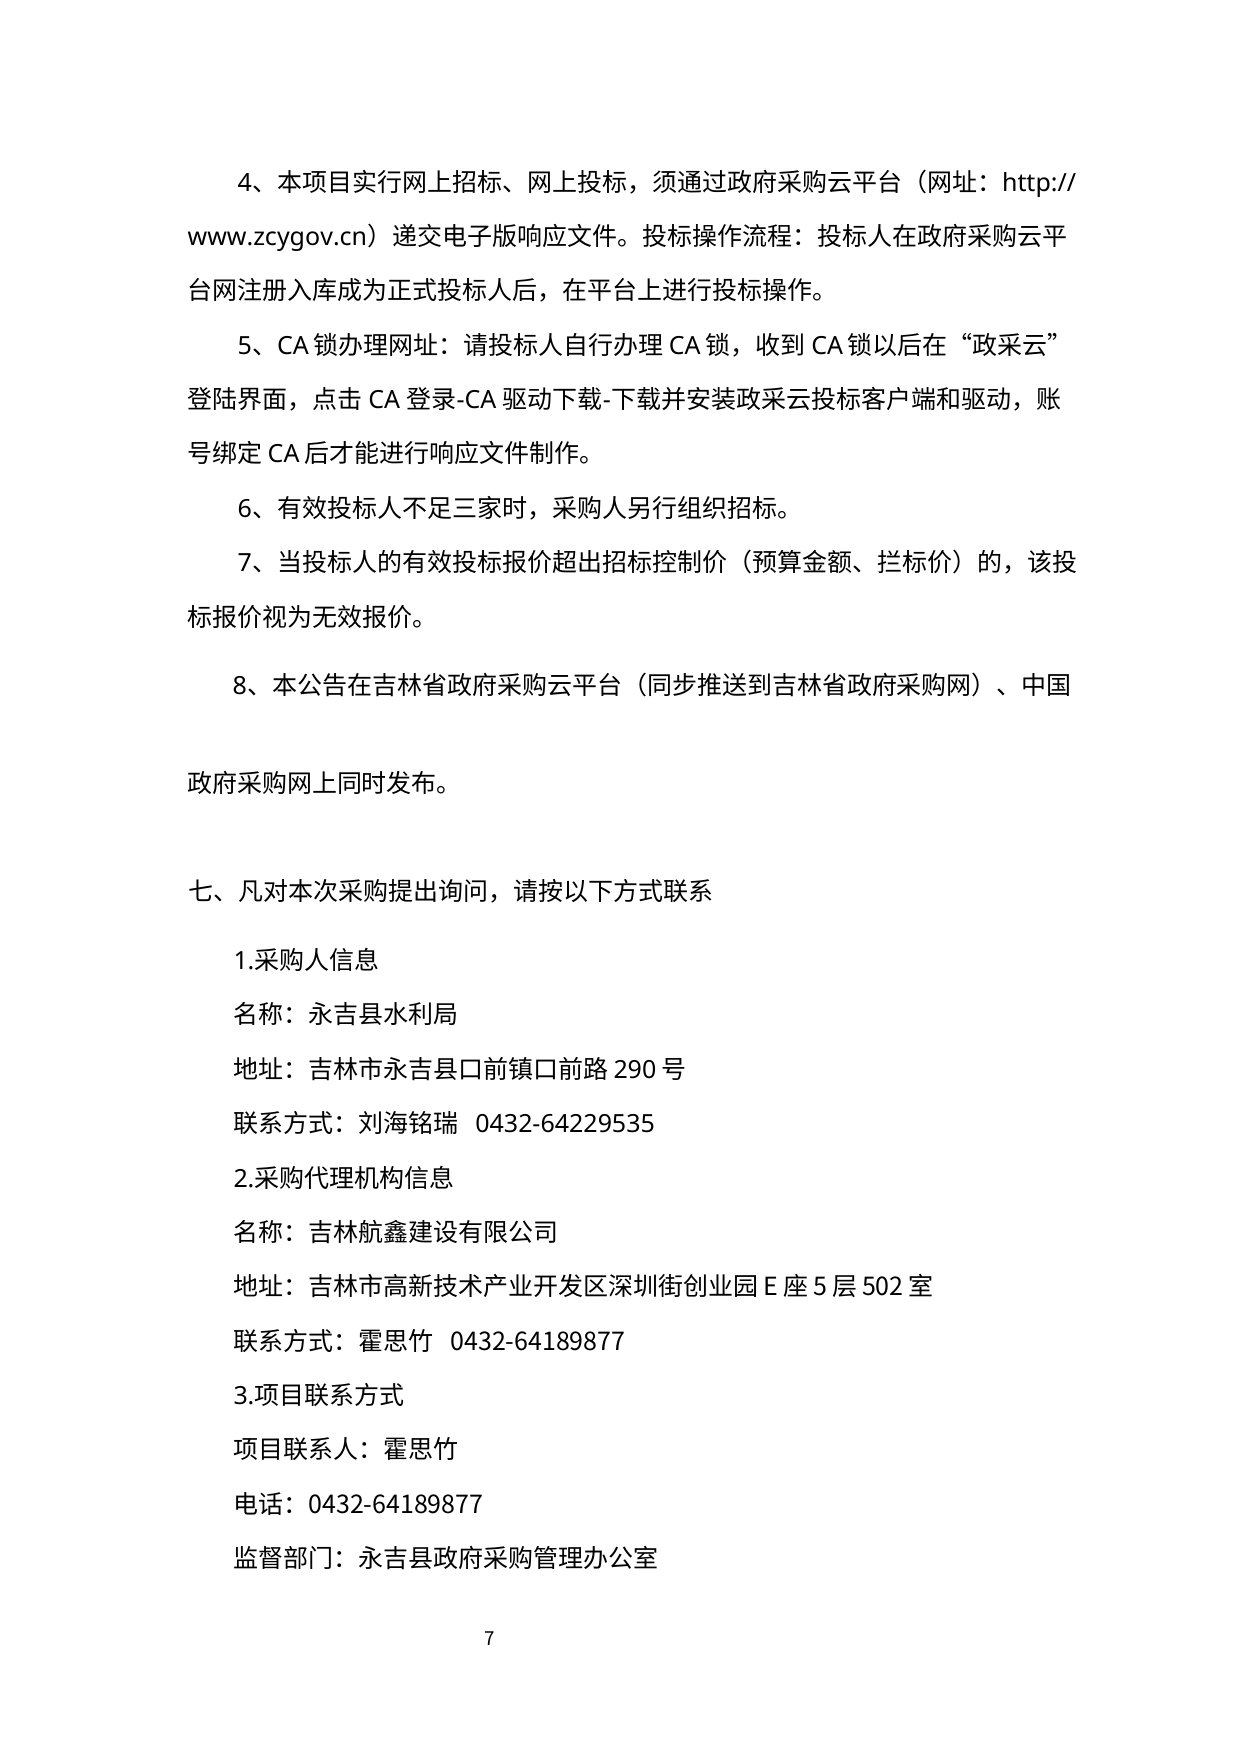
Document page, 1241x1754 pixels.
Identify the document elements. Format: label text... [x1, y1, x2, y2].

text 7、当投标人的有效投标报价超出招标控制价（预算金额、拦标价）的，该投标报价视为无效报价。 [187, 543, 1081, 633]
text 4、本项目实行网上招标、网上投标，须通过政府采购云平台（网址：http:// www.zcygov.cn）递交电子版响应文件。投标操作流程：投标人在政府采购云平台网注册入库成为正式投标人后，在平台上进行投标操作。 [187, 162, 1081, 307]
text 联系方式：刘海铭瑞 0432-64229535 [233, 1104, 1081, 1140]
text 七、凡对本次采购提出询问，请按以下方式联系 [188, 857, 1081, 922]
text 5、CA锁办理网址：请投标人自行办理CA锁，收到 CA锁以后在“政采云”登陆界面，点击 CA 登录-CA 驱动下载-下载并安装政采云投标客户端和驱动，账号绑定CA后才能进行响应文件制作。 [187, 325, 1081, 470]
text 地址：吉林市高新技术产业开发区深圳街创业园E座5层502室 [233, 1267, 1081, 1303]
text 6、有效投标人不足三家时，采购人另行组织招标。 [187, 488, 1081, 524]
text 电话：0432-64189877 [233, 1484, 1081, 1521]
list 8、本公告在吉林省政府采购云平台（同步推送到吉林省政府采购网）、中国政府采购网上同时发布。 [187, 651, 1081, 814]
text 联系方式：霍思竹 0432-64189877 [233, 1321, 1081, 1357]
text 名称：吉林航鑫建设有限公司 [233, 1212, 1081, 1249]
text 项目联系人：霍思竹 [233, 1430, 1081, 1466]
text 3.项目联系方式 [233, 1376, 1081, 1412]
text 2.采购代理机构信息 [233, 1158, 1081, 1194]
text 地址：吉林市永吉县口前镇口前路290号 [233, 1049, 1081, 1086]
text 名称：永吉县水利局 [233, 995, 1081, 1031]
text 监督部门：永吉县政府采购管理办公室 [233, 1539, 1081, 1575]
text 1.采购人信息 [233, 941, 1081, 977]
